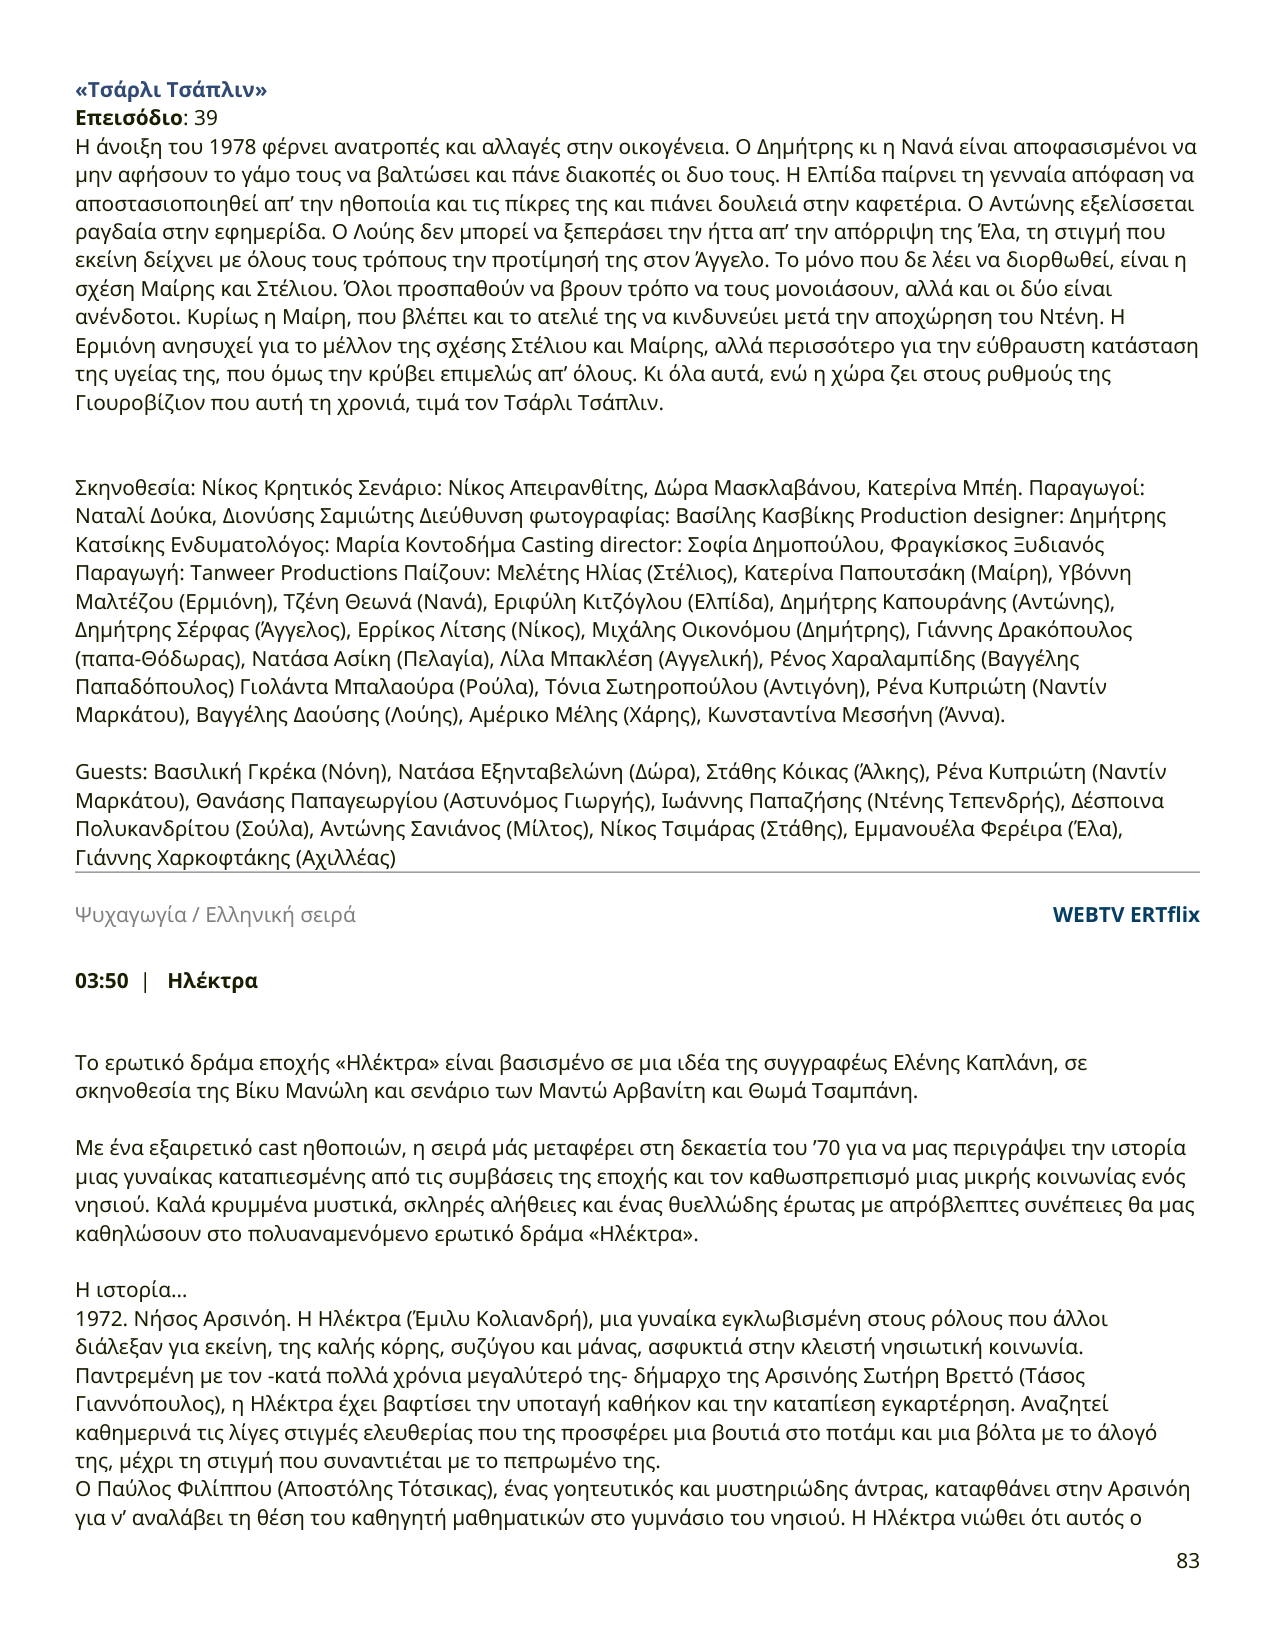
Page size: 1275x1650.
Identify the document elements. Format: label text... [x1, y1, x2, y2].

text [75, 75, 1200, 132]
text Σκηνοθεσία: Νίκος Κρητικός Σενάριο: Νίκος Απειρανθίτης, Δώρα Μασκλαβάνου, Κατερίνα Μπέη. Παραγωγοί: Ναταλί Δούκα, Διονύσης Σαμιώτης Διεύθυνση φωτογραφίας: Βασίλης Κασβίκης Production designer: Δημήτρης Κατσίκης Ενδυματολόγος: Μαρία Κοντοδήμα Casting director: Σοφία Δημοπούλου, Φραγκίσκος Ξυδιανός Παραγωγή: Tanweer Productions Παίζουν: Μελέτης Ηλίας (Στέλιος), Κατερίνα Παπουτσάκη (Μαίρη), Υβόννη Μαλτέζου (Ερμιόνη), Τζένη Θεωνά (Νανά), Εριφύλη Κιτζόγλου (Ελπίδα), Δημήτρης Καπουράνης (Αντώνης), Δημήτρης Σέρφας (Άγγελος), Ερρίκος Λίτσης (Νίκος), Μιχάλης Οικονόμου (Δημήτρης), Γιάννης Δρακόπουλος (παπα-Θόδωρας), Νατάσα Ασίκη (Πελαγία), Λίλα Μπακλέση (Αγγελική), Ρένος Χαραλαμπίδης (Βαγγέλης Παπαδόπουλος) Γιολάντα Μπαλαούρα (Ρούλα), Τόνια Σωτηροπούλου (Αντιγόνη), Ρένα Κυπριώτη (Ναντίν Μαρκάτου), Βαγγέλης Δαούσης (Λούης), Αμέρικο Μέλης (Χάρης), Κωνσταντίνα Μεσσήνη (Άννα). Guests: Βασιλική Γκρέκα (Νόνη), Νατάσα Εξηνταβελώνη (Δώρα), Στάθης Κόικας (Άλκης), Ρένα Κυπριώτη (Ναντίν Μαρκάτου), Θανάσης Παπαγεωργίου (Αστυνόμος Γιωργής), Ιωάννης Παπαζήσης (Ντένης Τεπενδρής), Δέσποινα Πολυκανδρίτου (Σούλα), Αντώνης Σανιάνος (Μίλτος), Νίκος Τσιμάρας (Στάθης), Εμμανουέλα Φερέιρα (Έλα), Γιάννης Χαρκοφτάκης (Αχιλλέας) [75, 416, 1200, 871]
text Η άνοιξη του 1978 φέρνει ανατροπές και αλλαγές στην οικογένεια. Ο Δημήτρης κι η Νανά είναι αποφασισμένοι να μην αφήσουν το γάμο τους να βαλτώσει και πάνε διακοπές οι δυο τους. Η Ελπίδα παίρνει τη γενναία απόφαση να αποστασιοποιηθεί απ’ την ηθοποιία και τις πίκρες της και πιάνει δουλειά στην καφετέρια. Ο Αντώνης εξελίσσεται ραγδαία στην εφημερίδα. Ο Λούης δεν μπορεί να ξεπεράσει την ήττα απ’ την απόρριψη της Έλα, τη στιγμή που εκείνη δείχνει με όλους τους τρόπους την προτίμησή της στον Άγγελο. Το μόνο που δε λέει να διορθωθεί, είναι η σχέση Μαίρης και Στέλιου. Όλοι προσπαθούν να βρουν τρόπο να τους μονοιάσουν, αλλά και οι δύο είναι ανένδοτοι. Κυρίως η Μαίρη, που βλέπει και το ατελιέ της να κινδυνεύει μετά την αποχώρηση του Ντένη. Η Ερμιόνη ανησυχεί για το μέλλον της σχέσης Στέλιου και Μαίρης, αλλά περισσότερο για την εύθραυστη κατάσταση της υγείας της, που όμως την κρύβει επιμελώς απ’ όλους. Κι όλα αυτά, ενώ η χώρα ζει στους ρυθμούς της Γιουροβίζιον που αυτή τη χρονιά, τιμά τον Τσάρλι Τσάπλιν. [75, 132, 1200, 416]
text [75, 1048, 1200, 1531]
table_header Ψυχαγωγία / Ελληνική σειρά [75, 900, 637, 928]
text 03:50 | Ηλέκτρα [75, 928, 1200, 1023]
table_header WEBTV ERTflix [638, 900, 1200, 928]
